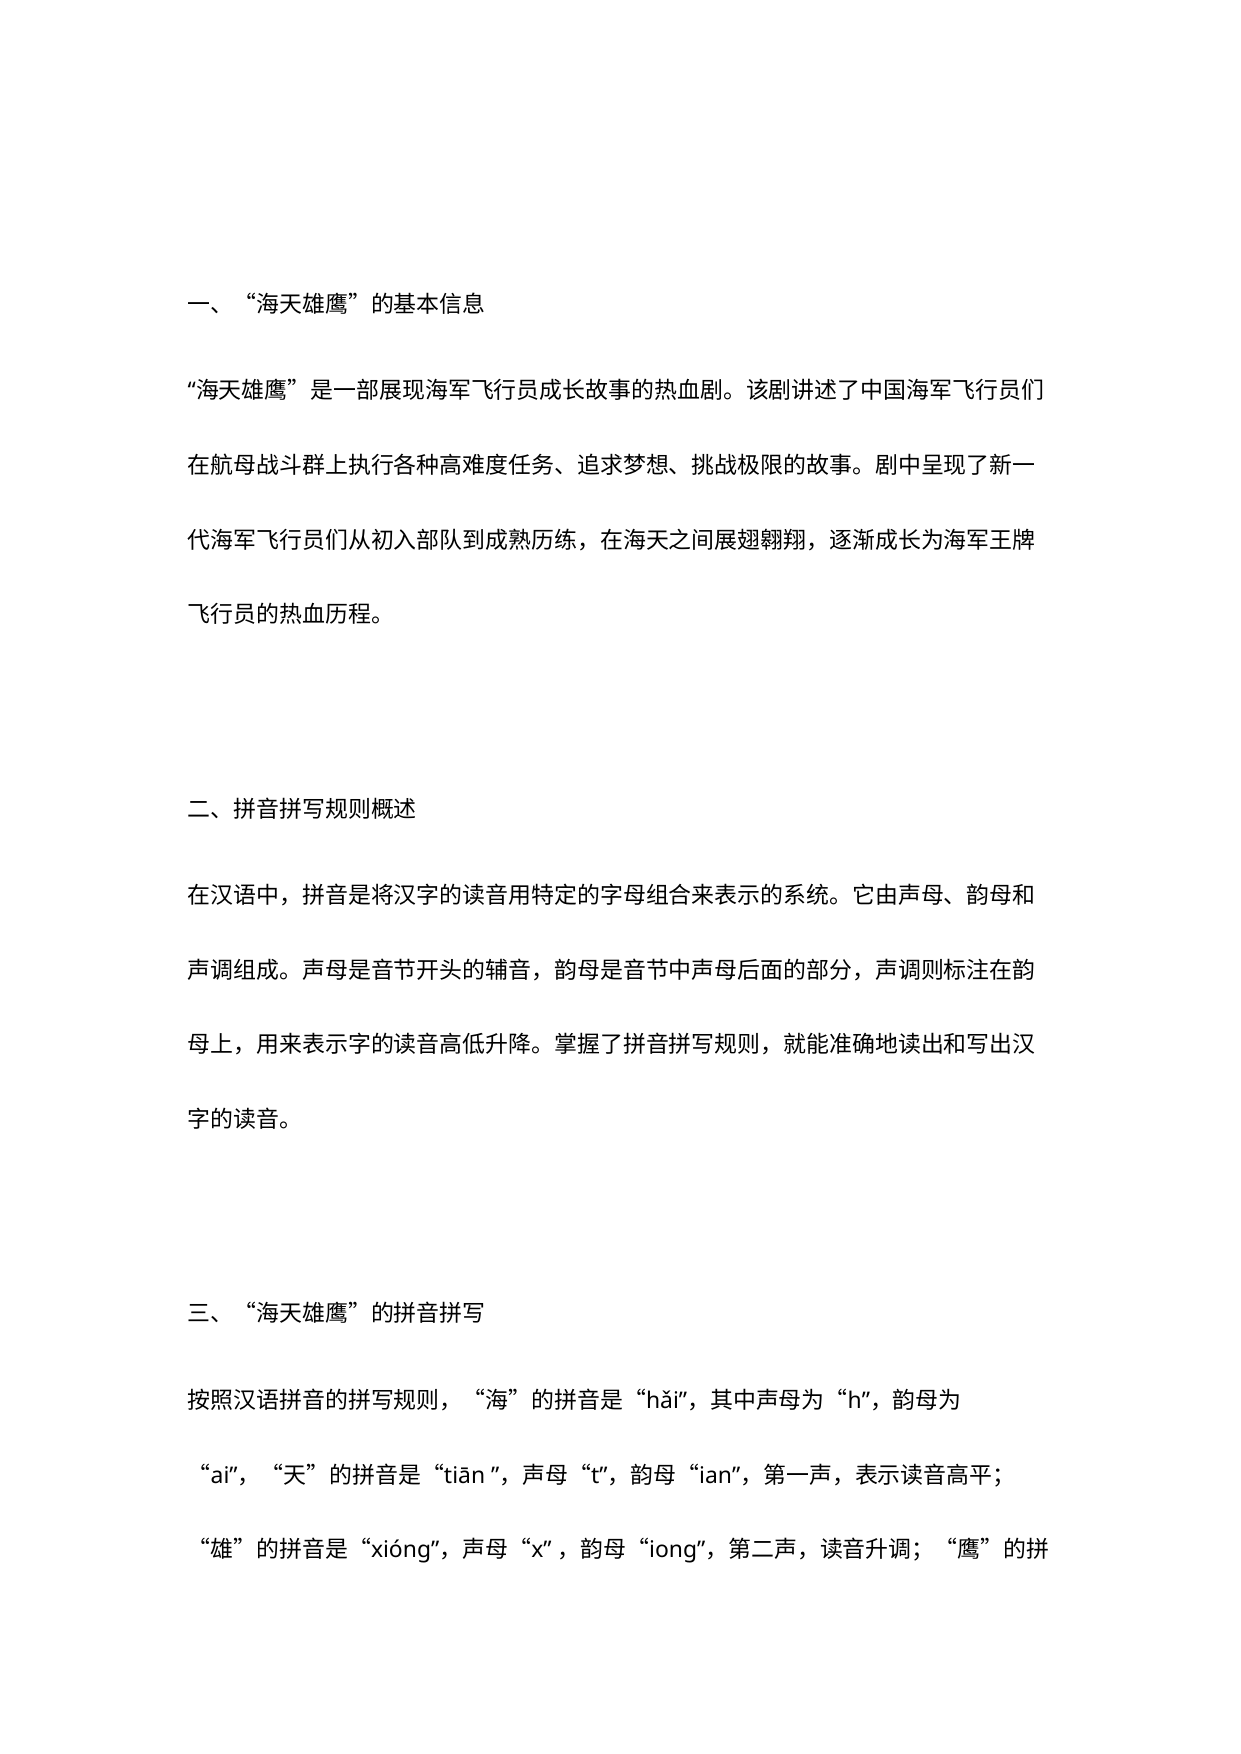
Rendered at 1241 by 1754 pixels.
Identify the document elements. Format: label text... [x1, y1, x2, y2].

text 一、“海天雄鹰”的基本信息 [187, 270, 1053, 335]
text “海天雄鹰”是一部展现海军飞行员成长故事的热血剧。该剧讲述了中国海军飞行员们在航母战斗群上执行各种高难度任务、追求梦想、挑战极限的故事。剧中呈现了新一代海军飞行员们从初入部队到成熟历练，在海天之间展翅翱翔，逐渐成长为海军王牌飞行员的热血历程。 [187, 356, 1053, 645]
text 三、“海天雄鹰”的拼音拼写 [187, 1279, 1053, 1344]
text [187, 1366, 1053, 1580]
text 二、拼音拼写规则概述 [187, 774, 1053, 839]
text 在汉语中，拼音是将汉字的读音用特定的字母组合来表示的系统。它由声母、韵母和声调组成。声母是音节开头的辅音，韵母是音节中声母后面的部分，声调则标注在韵母上，用来表示字的读音高低升降。掌握了拼音拼写规则，就能准确地读出和写出汉字的读音。 [187, 861, 1053, 1150]
